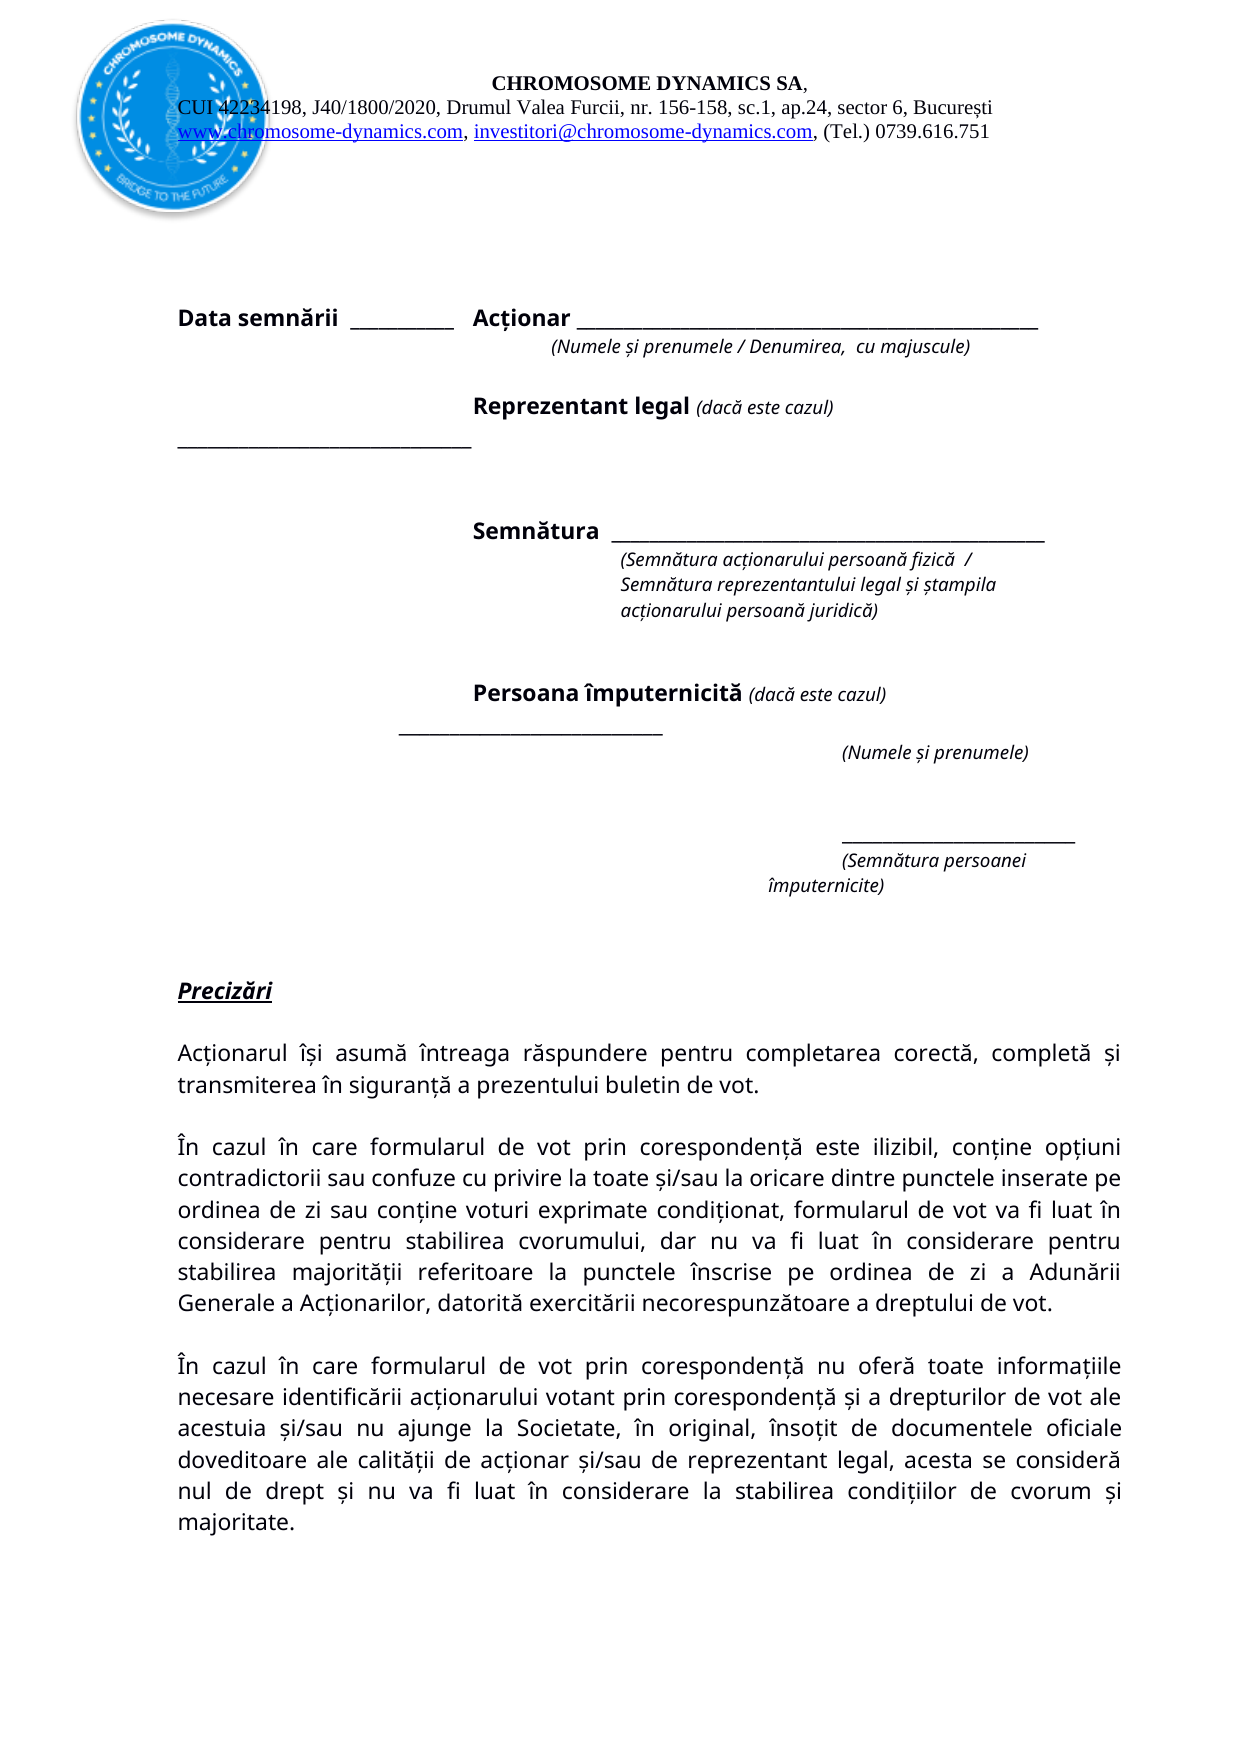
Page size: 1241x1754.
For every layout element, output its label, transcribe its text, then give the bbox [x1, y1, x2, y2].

text Reprezentant legal (dacă este cazul) _____________________________ [177, 390, 1122, 452]
text (Semnătura persoanei împuternicite) [768, 847, 1122, 898]
text Semnătura reprezentantului legal și ștampila [620, 572, 1122, 597]
text (Semnătura acționarului persoană fizică / [620, 546, 1122, 572]
text (Numele și prenumele / Denumirea, cu majuscule) [177, 333, 1122, 359]
text Acționarul își asumă întreaga răspundere pentru completarea corectă, completă și transmiterea în siguranță a prezentului buletin de vot. [177, 1037, 1122, 1100]
picture [61, 0, 285, 235]
text _______________________ [768, 816, 1122, 847]
text Semnătura ______________________________________________ [177, 515, 1122, 546]
text (Numele și prenumele) [177, 739, 1122, 765]
text În cazul în care formularul de vot prin corespondență este ilizibil, conține opțiuni contradictorii sau confuze cu privire la toate și/sau la oricare dintre punctele inserate pe ordinea de zi sau conține voturi exprimate condiționat, formularul de vot va fi luat în considerare pentru stabilirea cvorumului, dar nu va fi luat în considerare pentru stabilirea majorității referitoare la punctele înscrise pe ordinea de zi a Adunării Generale a Acționarilor, datorită exercitării necorespunzătoare a dreptului de vot. [177, 1131, 1122, 1319]
text Precizări [177, 975, 1122, 1006]
text acționarului persoană juridică) [620, 597, 1122, 623]
text Persoana împuternicită (dacă este cazul) __________________________ [399, 677, 1122, 739]
text Data semnării ___________ Acționar _________________________________________________ [177, 302, 1122, 333]
text În cazul în care formularul de vot prin corespondență nu oferă toate informațiile necesare identificării acționarului votant prin corespondență și a drepturilor de vot ale acestuia și/sau nu ajunge la Societate, în original, însoțit de documentele oficiale doveditoare ale calității de acționar și/sau de reprezentant legal, acesta se consideră nul de drept și nu va fi luat în considerare la stabilirea condițiilor de cvorum și majoritate. [177, 1350, 1122, 1537]
